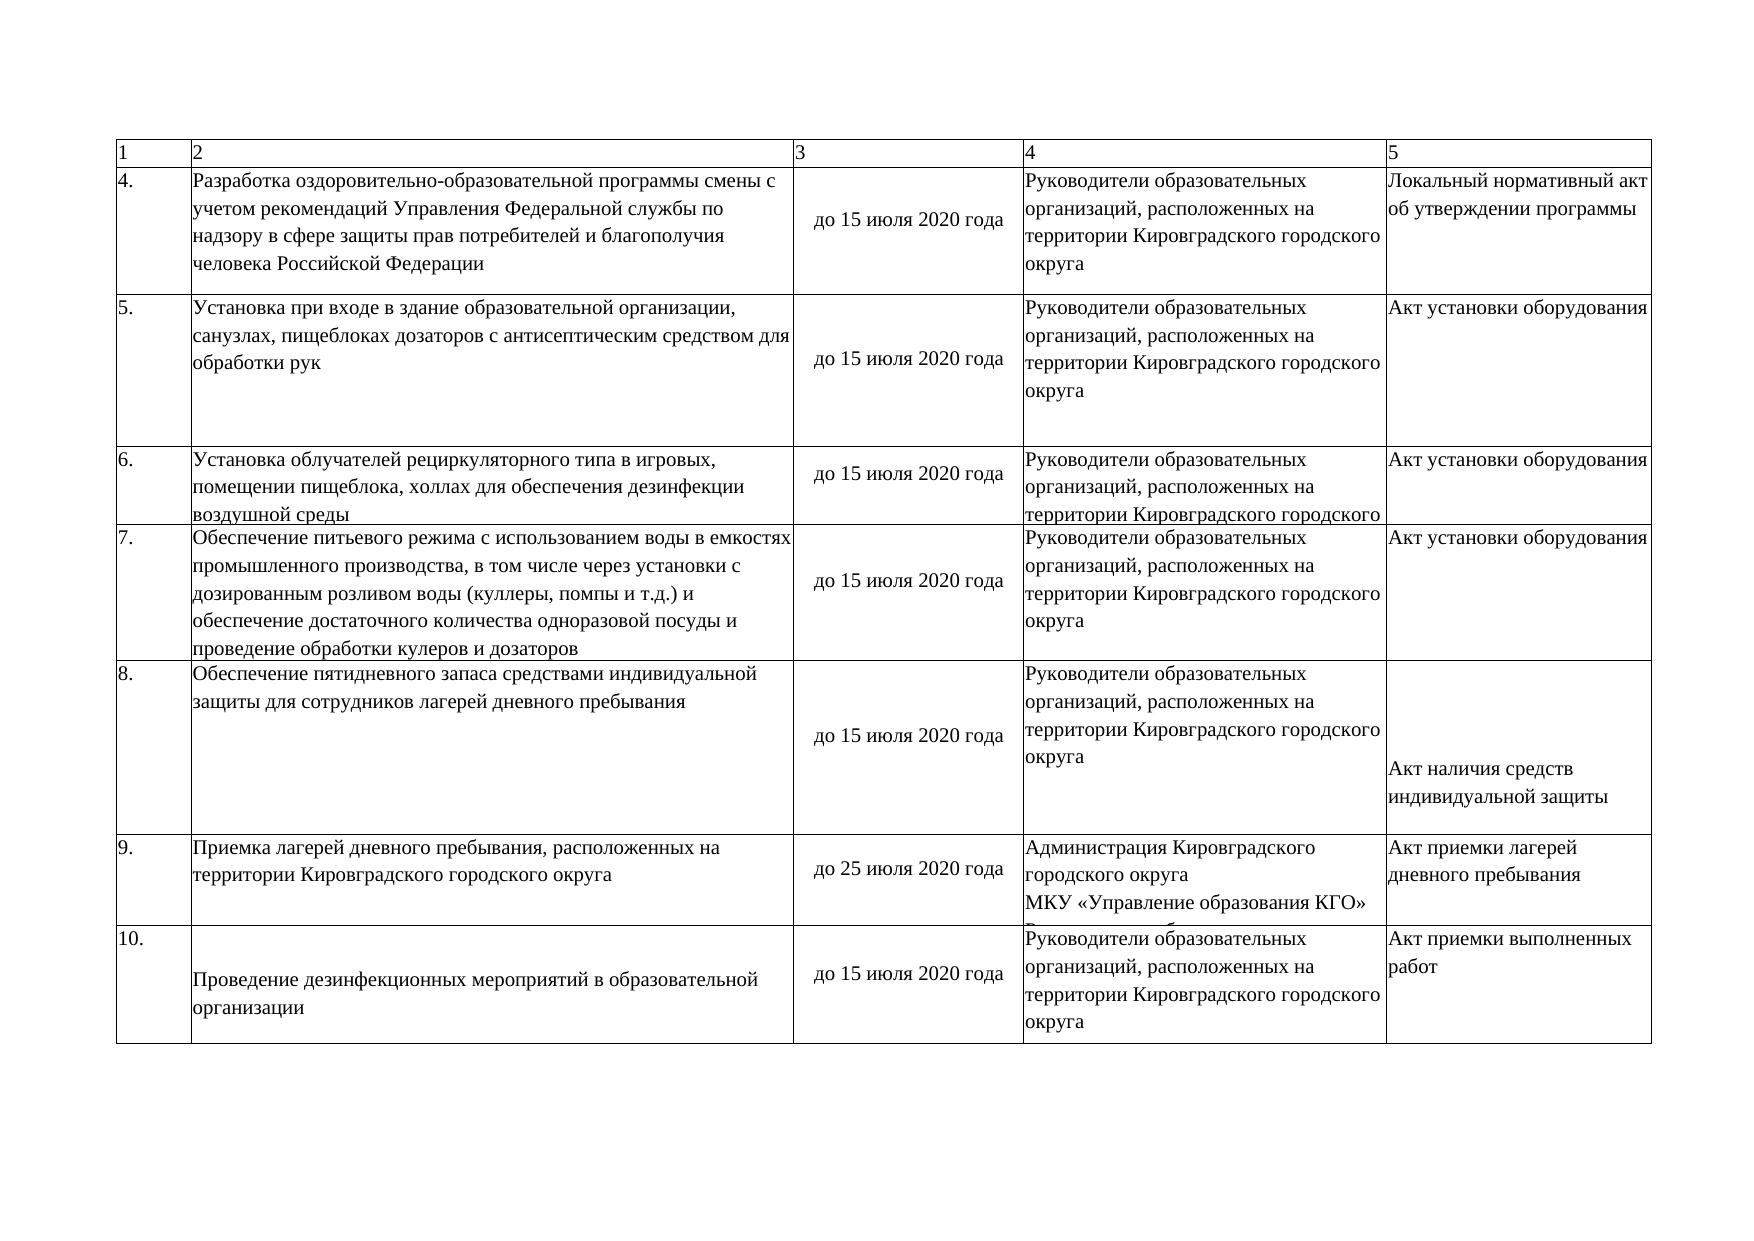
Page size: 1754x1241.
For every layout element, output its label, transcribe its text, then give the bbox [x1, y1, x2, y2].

table_cell Акт установки оборудования [1387, 447, 1651, 524]
table_cell Разработка оздоровительно-образовательной программы смены с учетом рекомендаций Управления Федеральной службы по надзору в сфере защиты прав потребителей и благополучия человека Российской Федерации [192, 168, 793, 294]
table_cell 6. [117, 447, 191, 524]
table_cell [1024, 168, 1386, 294]
table_cell Обеспечение питьевого режима с использованием воды в емкостях промышленного производства, в том числе через установки с дозированным розливом воды (куллеры, помпы и т.д.) и обеспечение достаточного количества одноразовой посуды и проведение обработки кулеров и дозаторов [192, 525, 793, 660]
table_cell до 25 июля 2020 года [794, 835, 1023, 925]
table_cell Проведение дезинфекционных мероприятий в образовательной организации [192, 926, 793, 1043]
table_cell Локальный нормативный акт об утверждении программы [1387, 168, 1651, 294]
table_cell Акт наличия средств индивидуальной защиты [1387, 661, 1651, 834]
table_cell до 15 июля 2020 года [794, 295, 1023, 446]
table_cell Руководители образовательных организаций, расположенных на территории Кировградского городского округа [1024, 926, 1386, 1043]
table_cell до 15 июля 2020 года [794, 168, 1023, 294]
table_cell Руководители образовательных организаций, расположенных на территории Кировградского городского округа [1024, 447, 1386, 524]
table_cell до 15 июля 2020 года [794, 661, 1023, 834]
table_cell 10. [117, 926, 191, 1043]
table_cell до 15 июля 2020 года [794, 447, 1023, 524]
table_cell 4. [117, 168, 191, 294]
table_cell Руководители образовательных организаций, расположенных на территории Кировградского городского округа [1024, 525, 1386, 660]
table_cell 8. [117, 661, 191, 834]
table_header 3 [794, 140, 1023, 167]
table_cell Акт приемки лагерей дневного пребывания [1387, 835, 1651, 925]
table_header 4 [1024, 140, 1386, 167]
table_cell до 15 июля 2020 года [794, 525, 1023, 660]
table_header 2 [192, 140, 793, 167]
table_cell Руководители образовательных организаций, расположенных на территории Кировградского городского округа [1024, 661, 1386, 834]
table_cell Акт установки оборудования [1387, 525, 1651, 660]
table_cell Администрация Кировградского городского округа МКУ «Управление образования КГО» Руководители образовательных организаций, расположенных на территории Кировградского городского округа [1024, 835, 1386, 925]
table_cell Установка при входе в здание образовательной организации, санузлах, пищеблоках дозаторов с антисептическим средством для обработки рук [192, 295, 793, 446]
table_cell Акт приемки выполненных работ [1387, 926, 1651, 1043]
table_cell 9. [117, 835, 191, 925]
table_header 1 [117, 140, 191, 167]
table_cell Установка облучателей рециркуляторного типа в игровых, помещении пищеблока, холлах для обеспечения дезинфекции воздушной среды [192, 447, 793, 524]
table_cell Руководители образовательных организаций, расположенных на территории Кировградского городского округа [1024, 295, 1386, 446]
table_cell 7. [117, 525, 191, 660]
table_cell Обеспечение пятидневного запаса средствами индивидуальной защиты для сотрудников лагерей дневного пребывания [192, 661, 793, 834]
table_cell Приемка лагерей дневного пребывания, расположенных на территории Кировградского городского округа [192, 835, 793, 925]
table_cell до 15 июля 2020 года [794, 926, 1023, 1043]
table_header 5 [1387, 140, 1651, 167]
table_cell Акт установки оборудования [1387, 295, 1651, 446]
table_cell 5. [117, 295, 191, 446]
